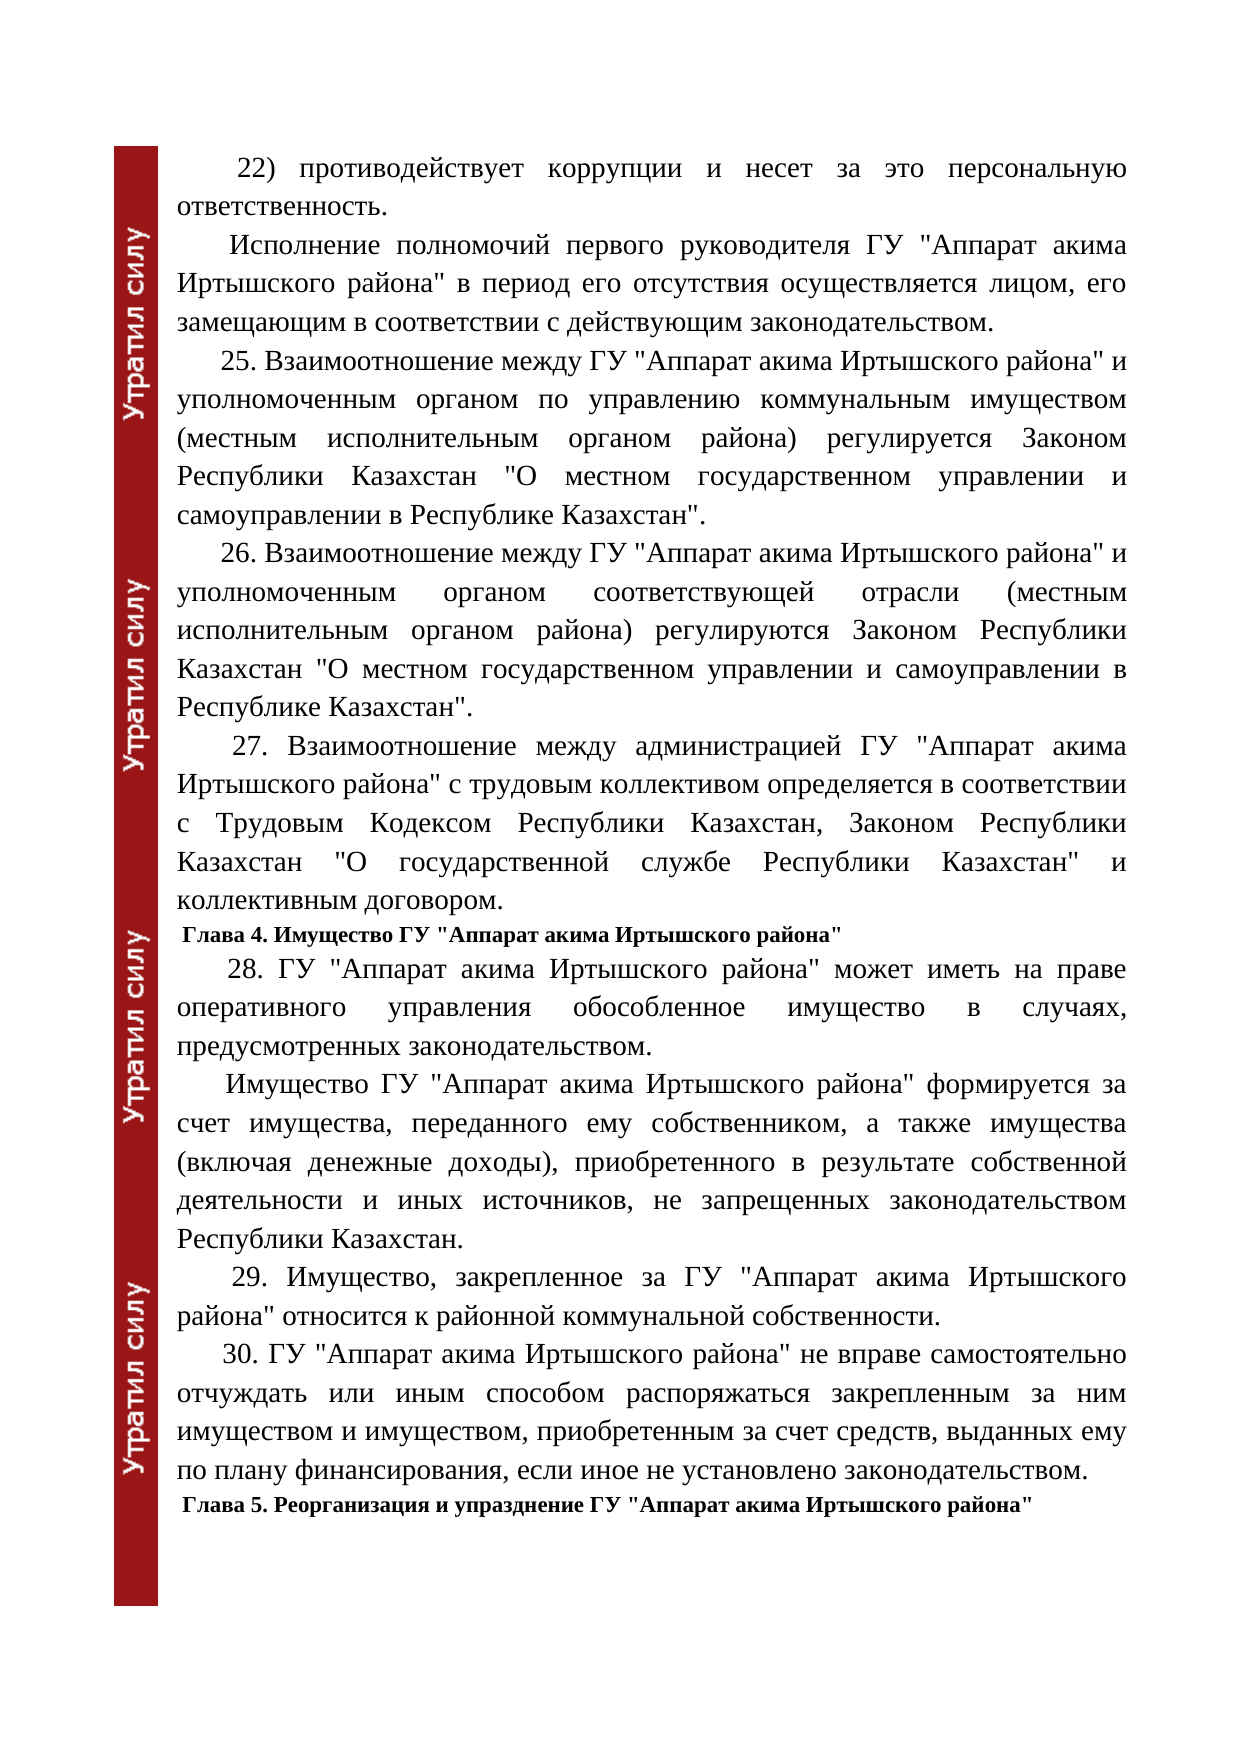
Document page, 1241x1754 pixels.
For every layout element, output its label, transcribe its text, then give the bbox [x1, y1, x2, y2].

picture [114, 1062, 158, 1067]
picture [114, 916, 158, 921]
text 25. Взаимоотношение между ГУ "Аппарат акима Иртышского района" и уполномоченным органом по управлению коммунальным имуществом (местным исполнительным органом района) регулируется Законом Республики Казахстан "О местном государственном управлении и самоуправлении в Республике Казахстан". [112, 343, 1128, 530]
picture [114, 530, 158, 535]
picture [114, 1486, 158, 1491]
text Имущество ГУ "Аппарат акима Иртышского района" формируется за счет имущества, переданного ему собственником, а также имущества (включая денежные доходы), приобретенного в результате собственной деятельности и иных источников, не запрещенных законодательством Республики Казахстан. [112, 1067, 1128, 1254]
text Глава 5. Реорганизация и упразднение ГУ "Аппарат акима Иртышского района" [112, 1491, 1128, 1517]
text 26. Взаимоотношение между ГУ "Аппарат акима Иртышского района" и уполномоченным органом соответствующей отрасли (местным исполнительным органом района) регулируются Законом Республики Казахстан "О местном государственном управлении и самоуправлении в Республике Казахстан". [112, 535, 1128, 723]
picture [114, 1517, 158, 1606]
text Исполнение полномочий первого руководителя ГУ "Аппарат акима Иртышского района" в период его отсутствия осуществляется лицом, его замещающим в соответствии с действующим законодательством. [112, 227, 1128, 338]
picture [114, 146, 158, 150]
picture [114, 222, 158, 227]
picture [114, 338, 158, 343]
text 30. ГУ "Аппарат акима Иртышского района" не вправе самостоятельно отчуждать или иным способом распоряжаться закрепленным за ним имуществом и имуществом, приобретенным за счет средств, выданных ему по плану финансирования, если иное не установлено законодательством. [112, 1336, 1128, 1486]
text 28. ГУ "Аппарат акима Иртышского района" может иметь на праве оперативного управления обособленное имущество в случаях, предусмотренных законодательством. [112, 951, 1128, 1062]
text 27. Взаимоотношение между администрацией ГУ "Аппарат акима Иртышского района" с трудовым коллективом определяется в соответствии с Трудовым Кодексом Республики Казахстан, Законом Республики Казахстан "О государственной службе Республики Казахстан" и коллективным договором. [112, 728, 1128, 916]
picture [114, 1254, 158, 1259]
picture [114, 723, 158, 728]
picture [114, 1331, 158, 1336]
text 22) противодействует коррупции и несет за это персональную ответственность. [112, 150, 1128, 222]
text Глава 4. Имущество ГУ "Аппарат акима Иртышского района" [112, 921, 1128, 947]
text 29. Имущество, закрепленное за ГУ "Аппарат акима Иртышского района" относится к районной коммунальной собственности. [112, 1259, 1128, 1331]
picture [114, 947, 158, 951]
